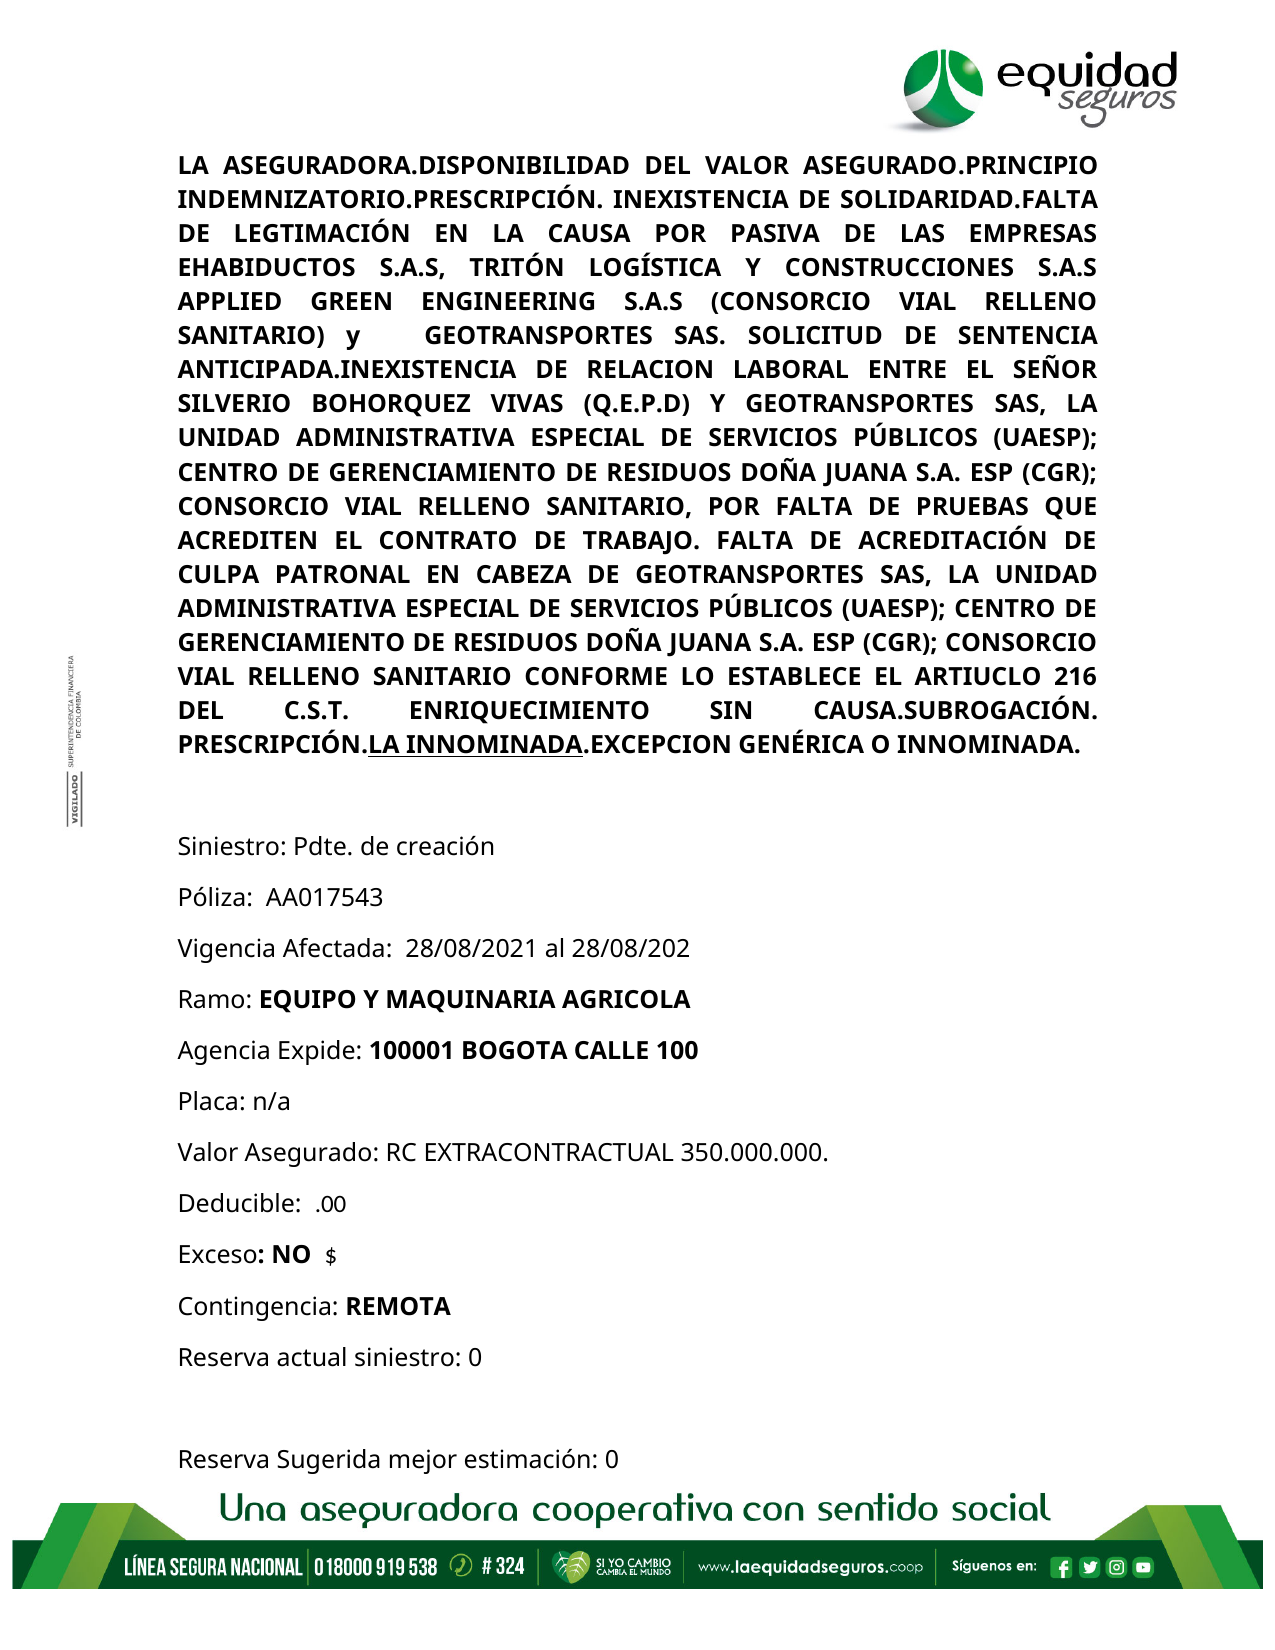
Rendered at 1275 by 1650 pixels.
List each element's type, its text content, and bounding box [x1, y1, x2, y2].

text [177, 148, 1098, 761]
text Póliza: AA017543 [177, 880, 1098, 914]
text Contingencia: [177, 1288, 1098, 1322]
text Agencia Expide: [177, 1033, 1098, 1067]
text Exceso: [177, 1237, 1098, 1271]
text Deducible: [177, 1186, 1098, 1220]
text Reserva Sugerida mejor estimación: 0 [177, 1441, 1098, 1475]
text Siniestro: Pdte. de creación [177, 829, 1098, 863]
text Ramo: [177, 982, 1098, 1016]
text Placa: n/a [177, 1084, 1098, 1118]
picture [12, 0, 1263, 1589]
text Reserva actual siniestro: 0 [177, 1339, 1098, 1373]
text Vigencia Afectada: 28/08/2021 al 28/08/202 [177, 931, 1098, 965]
text Valor Asegurado: RC EXTRACONTRACTUAL 350.000.000. [177, 1135, 1098, 1169]
